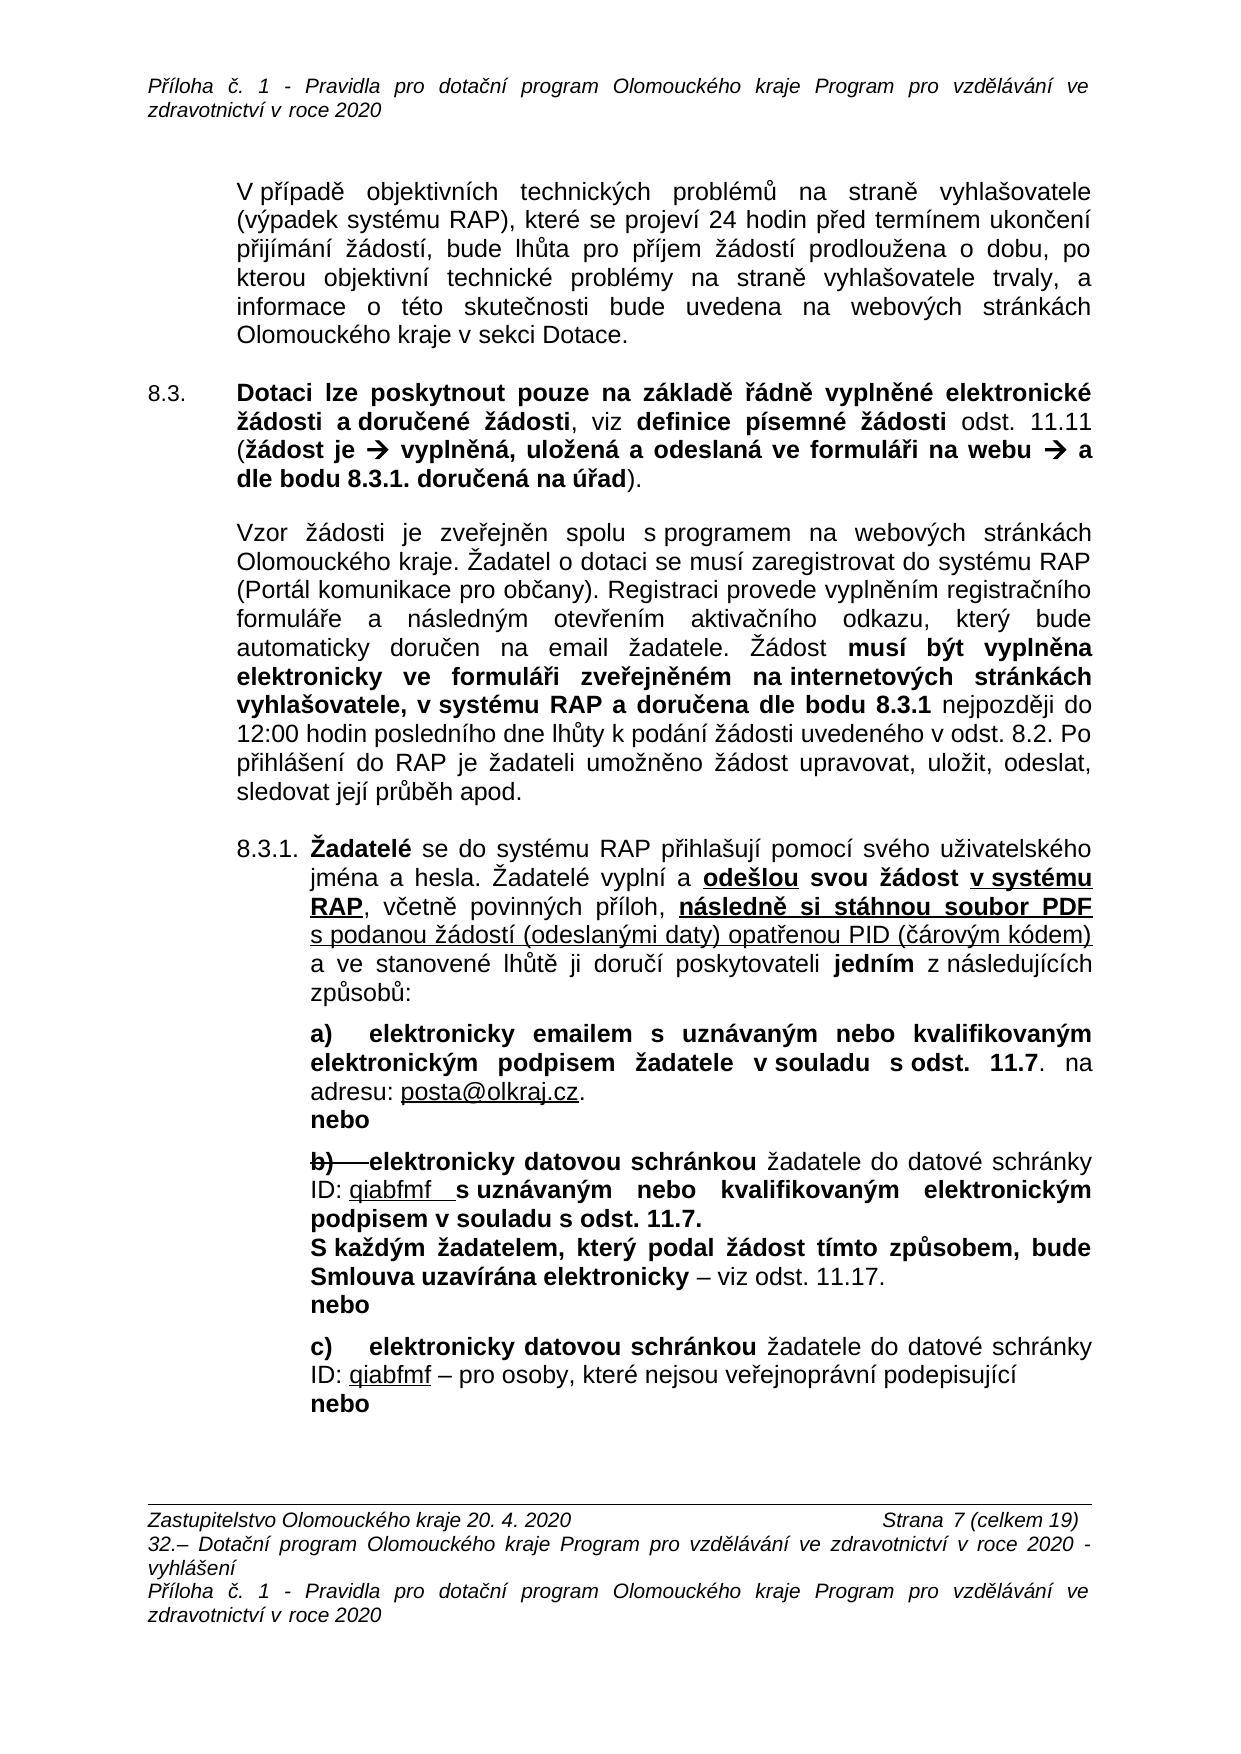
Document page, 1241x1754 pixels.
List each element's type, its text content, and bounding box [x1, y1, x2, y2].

list S každým žadatelem, který podal žádost tímto způsobem, bude Smlouva uzavírána elektronicky – viz odst. 11.17. [310, 1233, 1092, 1290]
list Dotaci lze poskytnout pouze na základě řádně vyplněné elektronické žádosti a doručené žádosti, viz definice písemné žádosti odst. 11.11 (žádost je vyplněná, uložená a odeslaná ve formuláři na webu a dle bodu 8.3.1. doručená na úřad). [148, 378, 1092, 493]
list elektronicky emailem s uznávaným nebo kvalifikovaným elektronickým podpisem žadatele v souladu s odst. 11.7. na adresu: posta@olkraj.cz. [310, 1019, 1092, 1105]
text nebo [310, 1105, 1092, 1134]
list elektronicky datovou schránkou žadatele do datové schránky ID: qiabfmf – pro osoby, které nejsou veřejnoprávní podepisující [310, 1332, 1092, 1389]
list elektronicky datovou schránkou žadatele do datové schránky ID: qiabfmf s uznávaným nebo kvalifikovaným elektronickým podpisem v souladu s odst. 11.7. [310, 1147, 1092, 1233]
list nebo [310, 1290, 1092, 1319]
text nebo [266, 1389, 1092, 1418]
text V případě objektivních technických problémů na straně vyhlašovatele (výpadek systému RAP), které se projeví 24 hodin před termínem ukončení přijímání žádostí, bude lhůta pro příjem žádostí prodloužena o dobu, po kterou objektivní technické problémy na straně vyhlašovatele trvaly, a informace o této skutečnosti bude uvedena na webových stránkách Olomouckého kraje v sekci Dotace. [236, 176, 1092, 349]
list Žadatelé se do systému RAP přihlašují pomocí svého uživatelského jména a hesla. Žadatelé vyplní a odešlou svou žádost v systému RAP, včetně povinných příloh, následně si stáhnou soubor PDF s podanou žádostí (odeslanými daty) opatřenou PID (čárovým kódem) a ve stanovené lhůtě ji doručí poskytovateli jedním z následujících způsobů: [236, 834, 1092, 1007]
text Vzor žádosti je zveřejněn spolu s programem na webových stránkách Olomouckého kraje. Žadatel o dotaci se musí zaregistrovat do systému RAP (Portál komunikace pro občany). Registraci provede vyplněním registračního formuláře a následným otevřením aktivačního odkazu, který bude automaticky doručen na email žadatele. Žádost musí být vyplněna elektronicky ve formuláři zveřejněném na internetových stránkách vyhlašovatele, v systému RAP a doručena dle bodu 8.3.1 nejpozději do 12:00 hodin posledního dne lhůty k podání žádosti uvedeného v odst. 8.2. Po přihlášení do RAP je žadateli umožněno žádost upravovat, uložit, odeslat, sledovat její průběh apod. [236, 518, 1092, 805]
